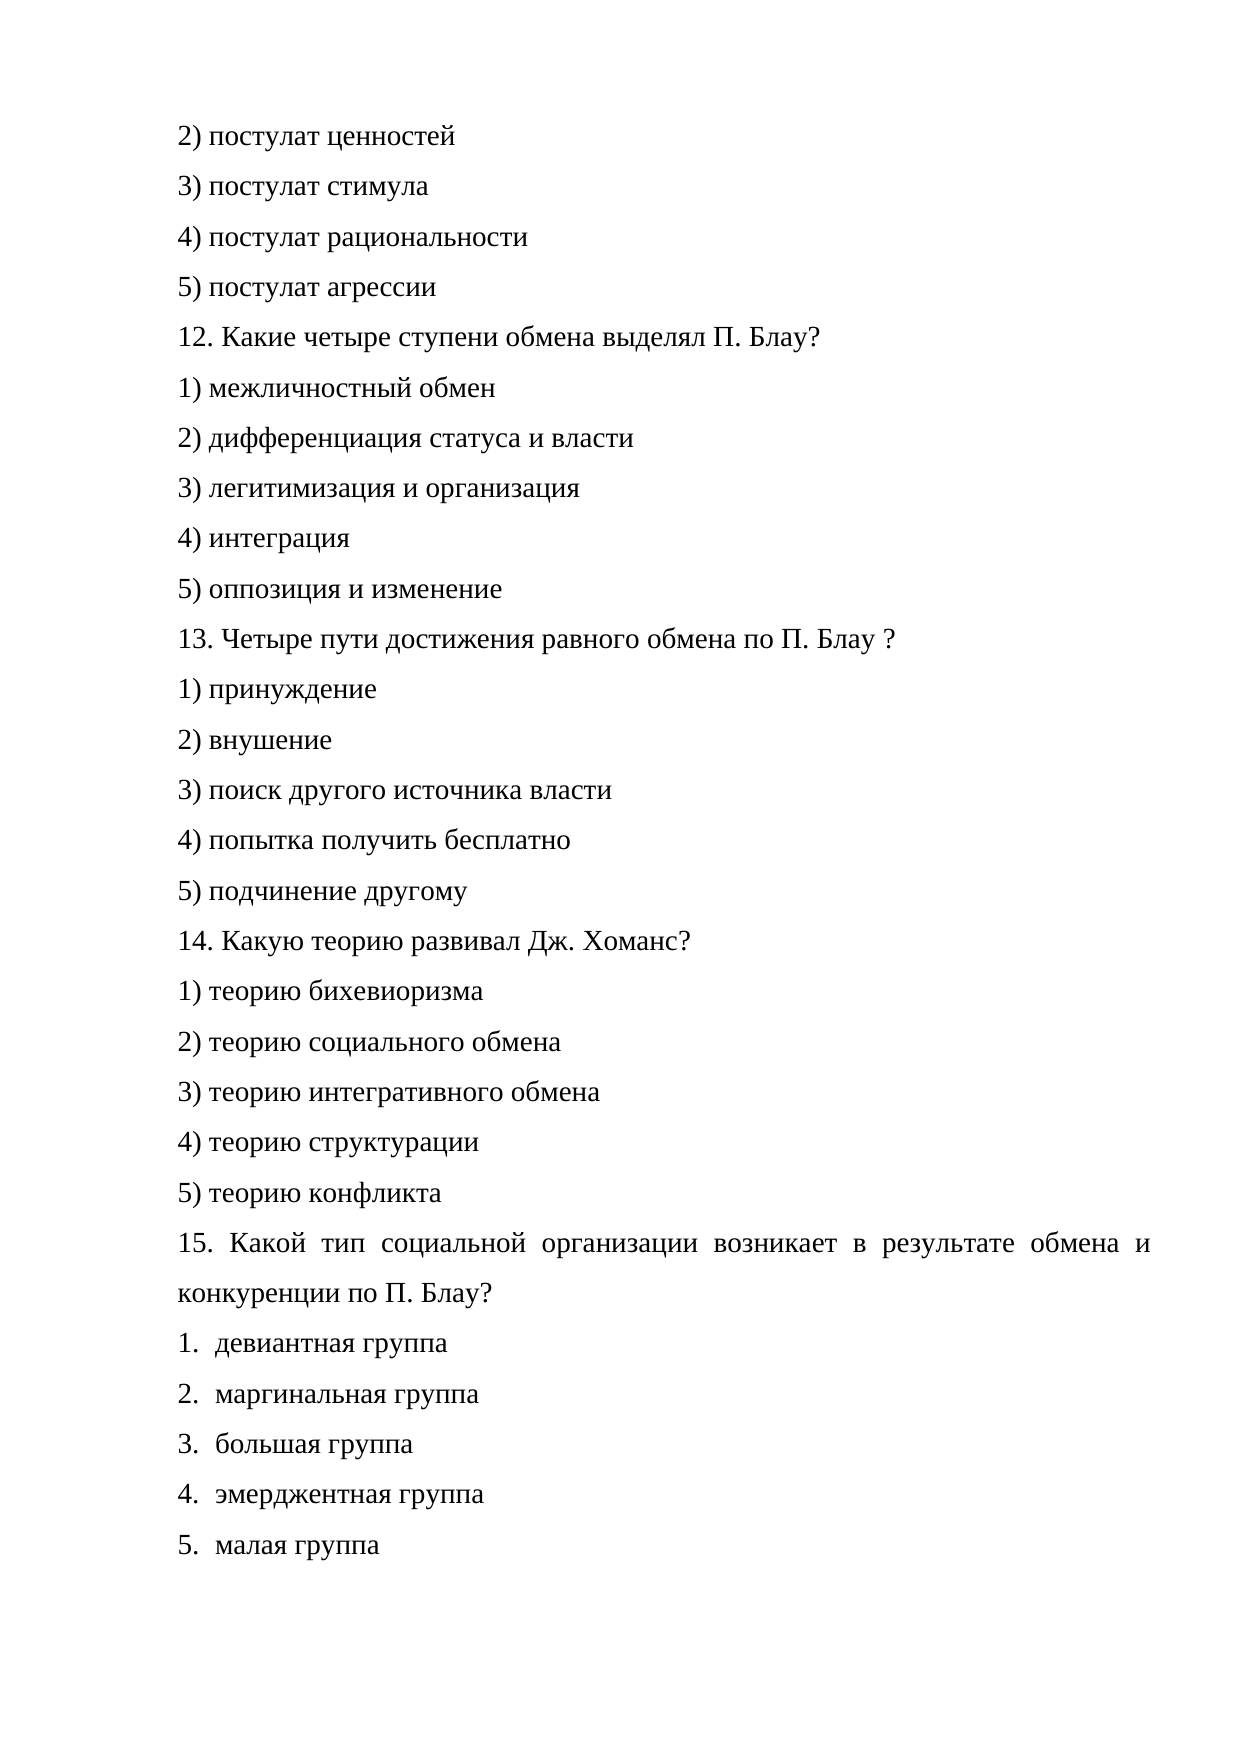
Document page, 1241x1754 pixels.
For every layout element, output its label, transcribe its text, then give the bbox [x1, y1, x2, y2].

list малая группа [177, 1527, 1152, 1560]
text 4) попытка получить бесплатно [177, 822, 1152, 856]
text 13. Четыре пути достижения равного обмена по П. Блау ? [177, 621, 1152, 655]
text 2) теорию социального обмена [177, 1024, 1152, 1057]
text 3) поиск другого источника власти [177, 772, 1152, 806]
text 3) легитимизация и организация [177, 470, 1152, 504]
text 4) интеграция [177, 521, 1152, 554]
text 2) дифференциация статуса и власти [177, 420, 1152, 453]
text 3) теорию интегративного обмена [177, 1074, 1152, 1108]
text 12. Какие четыре ступени обмена выделял П. Блау? [177, 319, 1152, 353]
list эмерджентная группа [177, 1477, 1152, 1510]
text 3) постулат стимула [177, 168, 1152, 202]
text 2) внушение [177, 722, 1152, 755]
text 14. Какую теорию развивал Дж. Хоманс? [177, 923, 1152, 957]
text 1) теорию бихевиоризма [177, 973, 1152, 1007]
text 2) постулат ценностей [177, 118, 1152, 152]
text 5) оппозиция и изменение [177, 571, 1152, 604]
list большая группа [177, 1426, 1152, 1460]
text 1) межличностный обмен [177, 370, 1152, 403]
list девиантная группа [177, 1326, 1152, 1359]
text 5) теорию конфликта [177, 1175, 1152, 1208]
text 1) принуждение [177, 672, 1152, 705]
text 5) постулат агрессии [177, 269, 1152, 303]
text 4) постулат рациональности [177, 219, 1152, 252]
text 15. Какой тип социальной организации возникает в результате обмена и конкуренции по П. Блау? [177, 1225, 1152, 1309]
text 4) теорию структурации [177, 1124, 1152, 1158]
list маргинальная группа [177, 1376, 1152, 1409]
text 5) подчинение другому [177, 873, 1152, 906]
